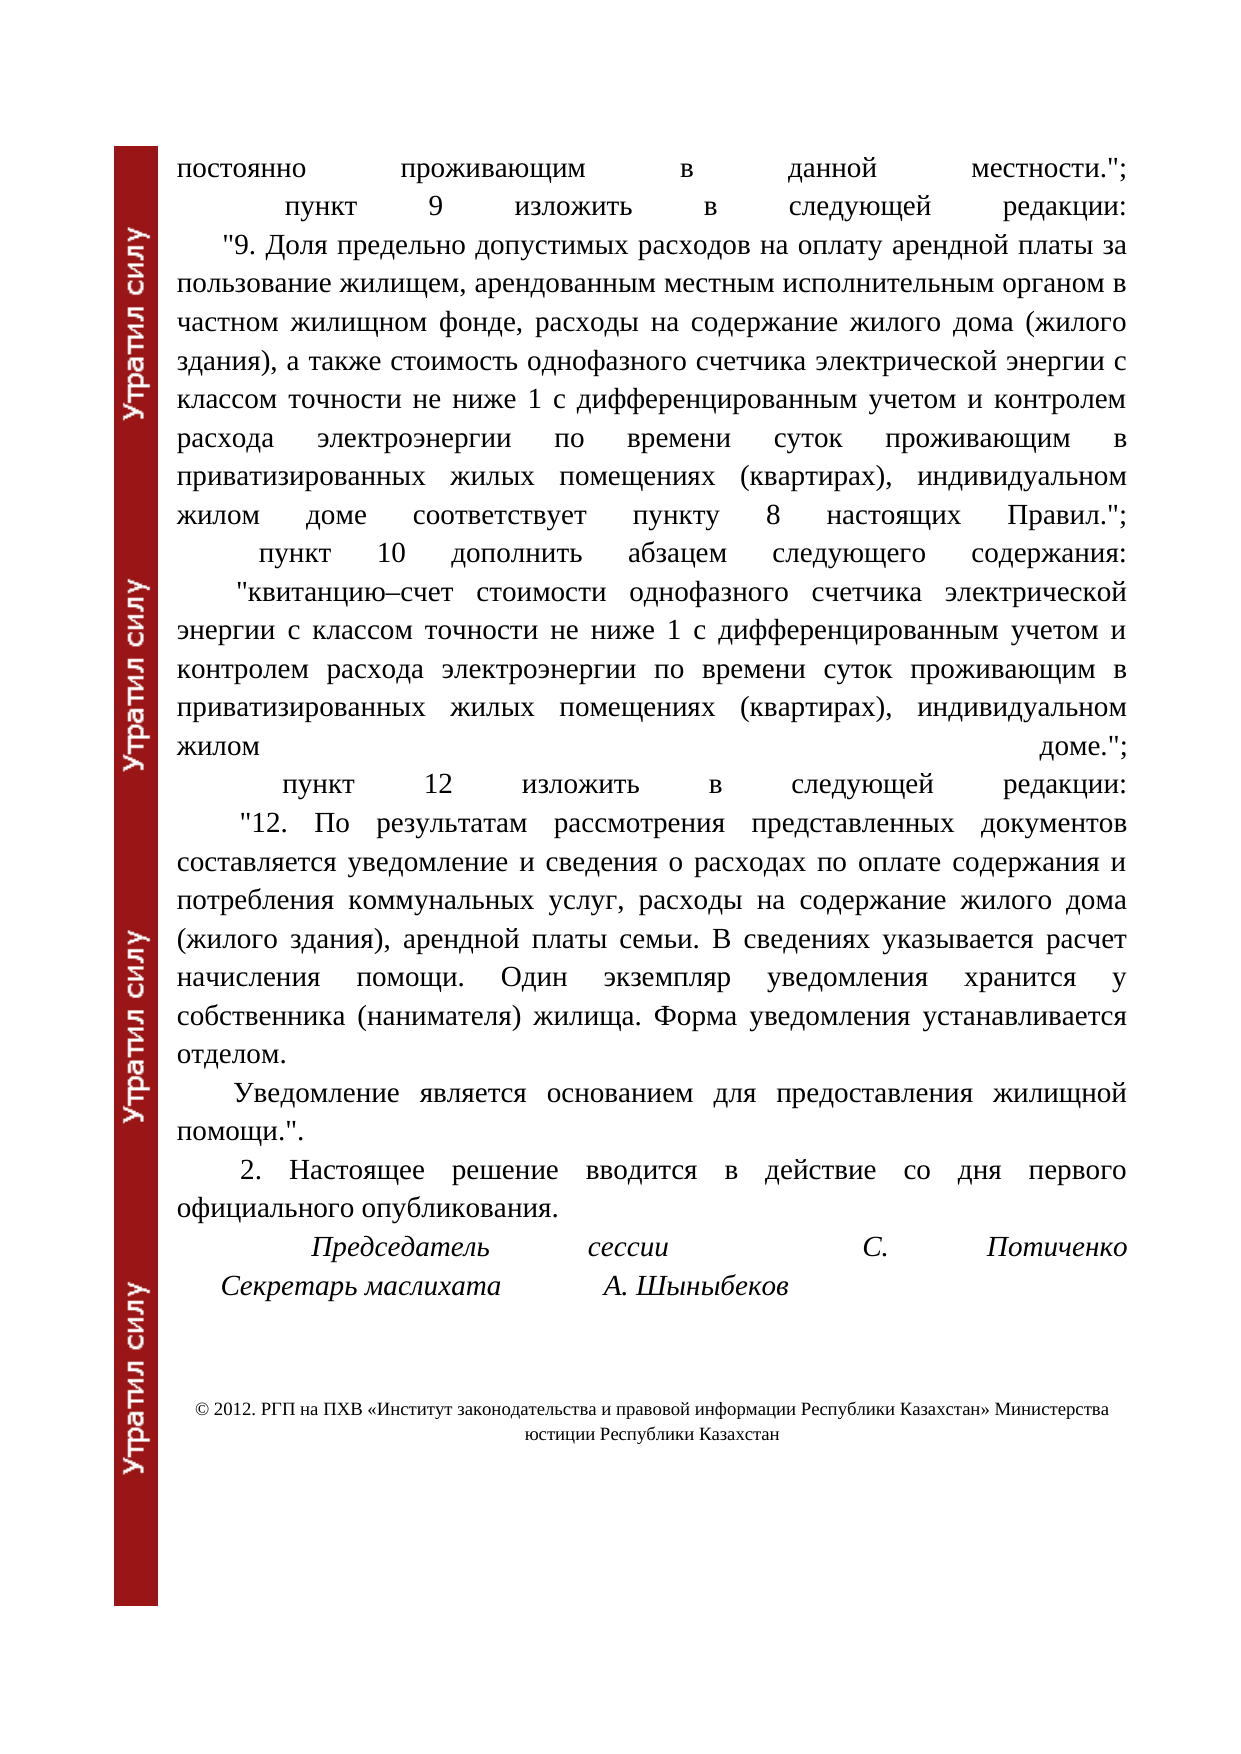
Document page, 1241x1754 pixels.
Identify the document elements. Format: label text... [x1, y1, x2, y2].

picture [114, 146, 158, 150]
picture [114, 1444, 158, 1606]
text © 2012. РГП на ПХВ «Институт законодательства и правовой информации Республики Казахстан» Министерства юстиции Республики Казахстан [112, 1398, 1128, 1444]
picture [114, 1301, 158, 1398]
text Председатель сессии С. Потиченко Секретарь маслихата А. Шыныбеков [112, 1229, 1128, 1301]
picture [114, 1224, 158, 1229]
